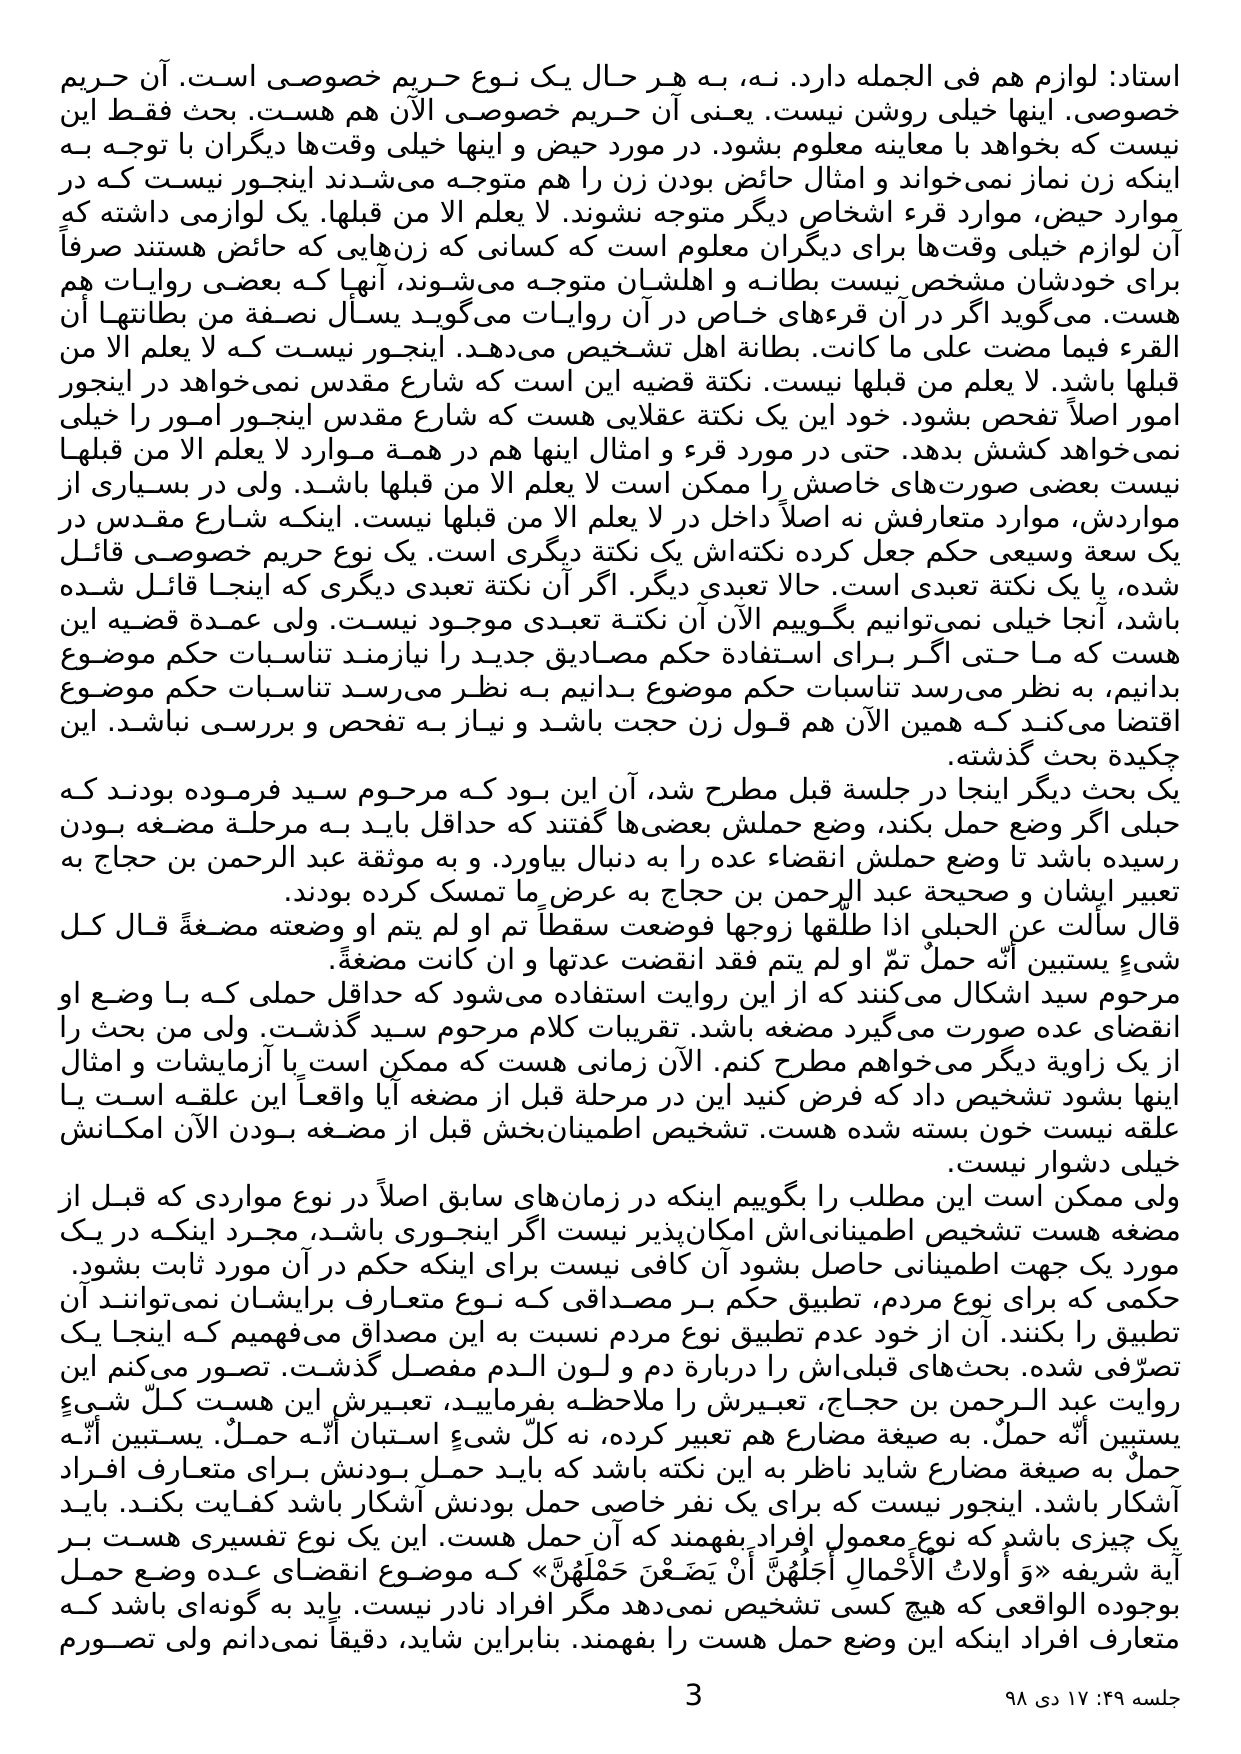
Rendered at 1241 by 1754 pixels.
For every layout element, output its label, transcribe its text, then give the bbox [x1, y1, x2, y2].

text قال سألت عن الحبلی اذا طلّقها زوجها فوضعت سقطاً تم او لم یتم او وضعته مضغةً قال کل شیءٍ یستبین أنّه حملٌ تمّ او لم یتم فقد انقضت عدتها و ان کانت مضغةً. [59, 908, 1181, 976]
text ولی ممکن است این مطلب را بگوییم اینکه در زمان‌های سابق اصلاً در نوع مواردی که قبل از مضغه هست تشخیص اطمینانی‌اش امکان‌پذیر نیست اگر اینجوری باشد، مجرد اینکه در یک مورد یک جهت اطمینانی حاصل بشود آن کافی نیست برای اینکه حکم در آن مورد ثابت بشود. [59, 1180, 1181, 1282]
text یک بحث دیگر اینجا در جلسة قبل مطرح شد، آن این بود که مرحوم سید فرموده بودند که حبلی اگر وضع حمل بکند، وضع حملش بعضی‌ها گفتند که حداقل باید به مرحلة مضغه بودن رسیده باشد تا وضع حملش انقضاء عده را به دنبال بیاورد. و به موثقة عبد الرحمن بن حجاج به تعبیر ایشان و صحیحة عبد الرحمن بن حجاج به عرض ما تمسک کرده بودند. [59, 772, 1181, 908]
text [59, 1282, 1181, 1655]
text استاد: لوازم هم فی الجمله دارد. نه، به هر حال یک نوع حریم خصوصی است. آن حریم خصوصی. اینها خیلی روشن نیست. یعنی آن حریم خصوصی الآن هم هست. بحث فقط این نیست که بخواهد با معاینه معلوم بشود. در مورد حیض و اینها خیلی وقت‌ها دیگران با توجه به اینکه زن نماز نمی‌خواند و امثال حائض بودن زن را هم متوجه می‌شدند اینجور نیست که در موارد حیض، موارد قرء اشخاص دیگر متوجه نشوند. لا یعلم الا من قبلها. یک لوازمی داشته که آن لوازم خیلی وقت‌ها برای دیگران معلوم است که کسانی که زن‌هایی که حائض هستند صرفاً برای خودشان مشخص نیست بطانه و اهلشان متوجه می‌شوند، آنها که بعضی روایات هم هست. می‌گوید اگر در آن قرءهای خاص در آن روایات می‌گوید یسأل نصفة من بطانتها أن القرء فیما مضت علی ما کانت. بطانة اهل تشخیص می‌دهد. اینجور نیست که لا یعلم الا من قبلها باشد. لا یعلم من قبلها نیست. نکتة قضیه این است که شارع مقدس نمی‌خواهد در اینجور امور اصلاً تفحص بشود. خود این یک نکتة عقلایی هست که شارع مقدس اینجور امور را خیلی نمی‌خواهد کشش بدهد. حتی در مورد قرء و امثال اینها هم در همة موارد لا یعلم الا من قبلها نیست بعضی صورت‌های خاصش را ممکن است لا یعلم الا من قبلها باشد. ولی در بسیاری از مواردش، موارد متعارفش نه اصلاً داخل در لا یعلم الا من قبلها نیست. اینکه شارع مقدس در یک سعة وسیعی حکم جعل کرده نکته‌اش یک نکتة دیگری است. یک نوع حریم خصوصی قائل شده، یا یک نکتة تعبدی است. حالا تعبدی دیگر. اگر آن نکتة تعبدی دیگری که اینجا قائل شده باشد، آنجا خیلی نمی‌توانیم بگوییم الآن آن نکتة تعبدی موجود نیست. ولی عمدة قضیه این هست که ما حتی اگر برای استفادة حکم مصادیق جدید را نیازمند تناسبات حکم موضوع بدانیم، به نظر می‌رسد تناسبات حکم موضوع بدانیم به نظر می‌رسد تناسبات حکم موضوع اقتضا می‌کند که همین الآن هم قول زن حجت باشد و نیاز به تفحص و بررسی نباشد. این چکیدة بحث گذشته. [59, 59, 1181, 772]
text مرحوم سید اشکال می‌کنند که از این روایت استفاده می‌شود که حداقل حملی که با وضع او انقضای عده صورت می‌گیرد مضغه باشد. تقریبات کلام مرحوم سید گذشت. ولی من بحث را از یک زاویة دیگر می‌خواهم مطرح کنم. الآن زمانی هست که ممکن است با آزمایشات و امثال اینها بشود تشخیص داد که فرض کنید این در مرحلة قبل از مضغه آیا واقعاً این علقه است یا علقه نیست خون بسته شده هست. تشخیص اطمینان‌بخش قبل از مضغه بودن الآن امکانش خیلی دشوار نیست. [59, 976, 1181, 1180]
